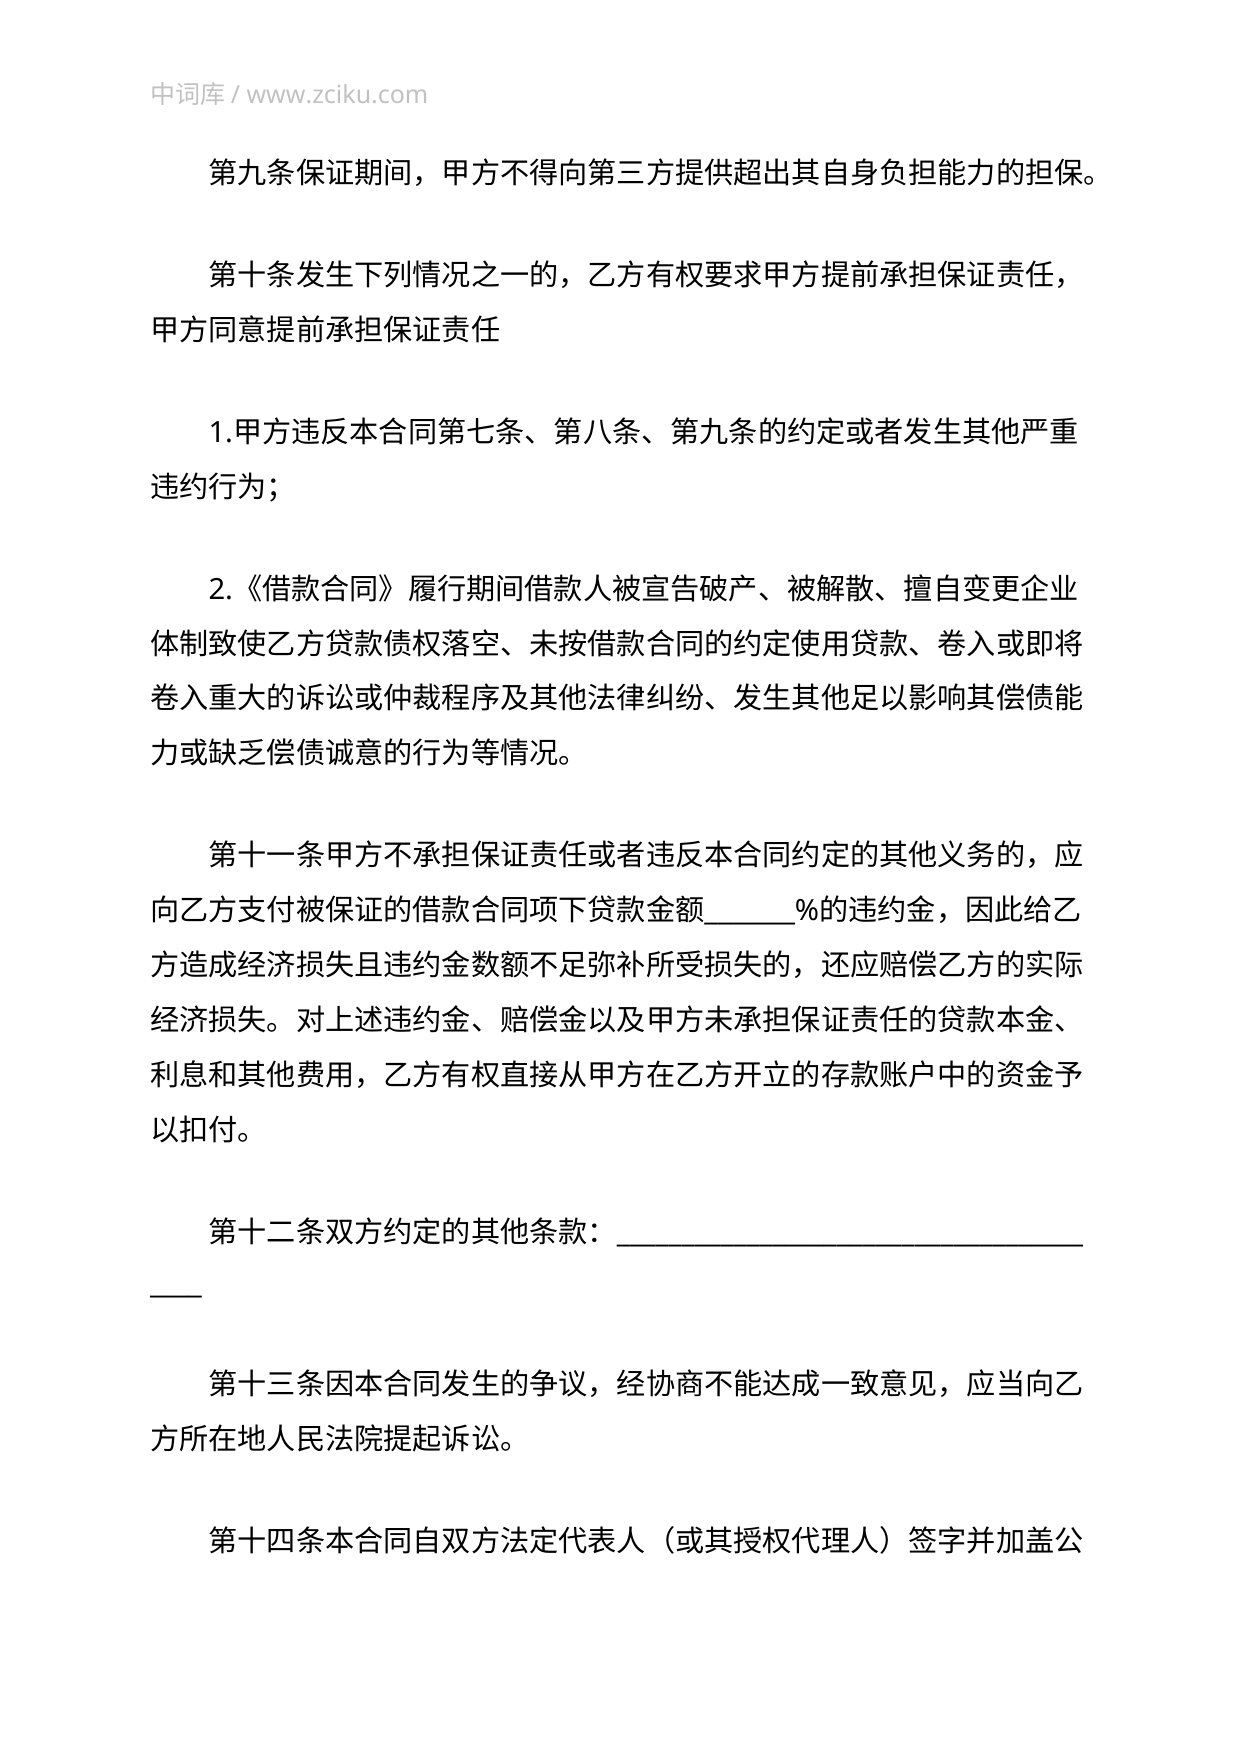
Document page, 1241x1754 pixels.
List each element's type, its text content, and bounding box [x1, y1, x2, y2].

text 第十一条甲方不承担保证责任或者违反本合同约定的其他义务的，应向乙方支付被保证的借款合同项下贷款金额_______%的违约金，因此给乙方造成经济损失且违约金数额不足弥补所受损失的，还应赔偿乙方的实际经济损失。对上述违约金、赔偿金以及甲方未承担保证责任的贷款本金、利息和其他费用，乙方有权直接从甲方在乙方开立的存款账户中的资金予以扣付。 [150, 832, 1090, 1149]
text 第十三条因本合同发生的争议，经协商不能达成一致意见，应当向乙方所在地人民法院提起诉讼。 [150, 1361, 1090, 1458]
text 第十二条双方约定的其他条款：________________________________________ [150, 1208, 1090, 1302]
text 第九条保证期间，甲方不得向第三方提供超出其自身负担能力的担保。 [150, 150, 1090, 192]
text 第十条发生下列情况之一的，乙方有权要求甲方提前承担保证责任，甲方同意提前承担保证责任 [150, 252, 1090, 349]
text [150, 1517, 1090, 1560]
text 2.《借款合同》履行期间借款人被宣告破产、被解散、擅自变更企业体制致使乙方贷款债权落空、未按借款合同的约定使用贷款、卷入或即将卷入重大的诉讼或仲裁程序及其他法律纠纷、发生其他足以影响其偿债能力或缺乏偿债诚意的行为等情况。 [150, 565, 1090, 772]
text 1.甲方违反本合同第七条、第八条、第九条的约定或者发生其他严重违约行为； [150, 408, 1090, 506]
